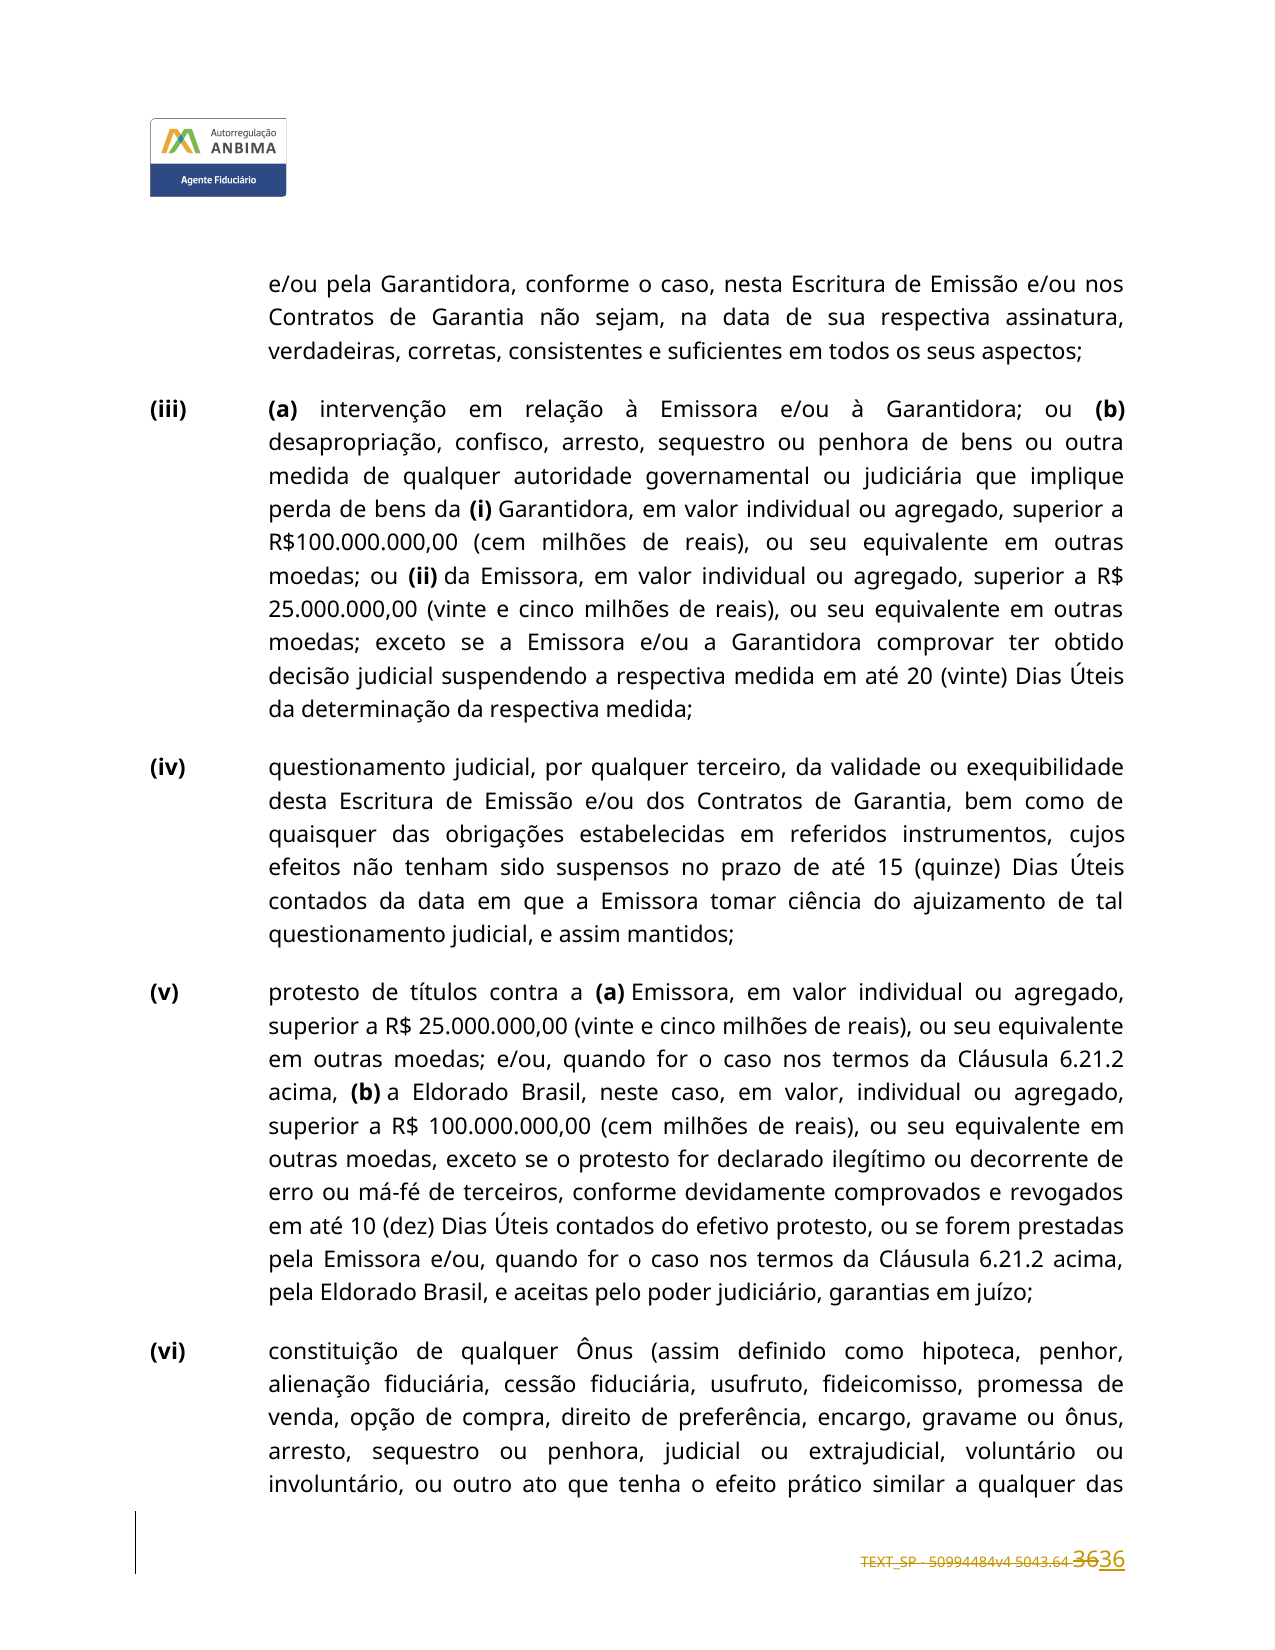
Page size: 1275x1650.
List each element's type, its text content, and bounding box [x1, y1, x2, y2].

list questionamento judicial, por qualquer terceiro, da validade ou exequibilidade desta Escritura de Emissão e/ou dos Contratos de Garantia, bem como de quaisquer das obrigações estabelecidas em referidos instrumentos, cujos efeitos não tenham sido suspensos no prazo de até 15 (quinze) Dias Úteis contados da data em que a Emissora tomar ciência do ajuizamento de tal questionamento judicial, e assim mantidos; [150, 749, 1125, 949]
picture [150, 118, 287, 197]
list (a) intervenção em relação à Emissora e/ou à Garantidora; ou (b) desapropriação, confisco, arresto, sequestro ou penhora de bens ou outra medida de qualquer autoridade governamental ou judiciária que implique perda de bens da (i) Garantidora, em valor individual ou agregado, superior a R$100.000.000,00 (cem milhões de reais), ou seu equivalente em outras moedas; ou (ii) da Emissora, em valor individual ou agregado, superior a R$ 25.000.000,00 (vinte e cinco milhões de reais), ou seu equivalente em outras moedas; exceto se a Emissora e/ou a Garantidora comprovar ter obtido decisão judicial suspendendo a respectiva medida em até 20 (vinte) Dias Úteis da determinação da respectiva medida; [150, 391, 1125, 724]
list protesto de títulos contra a (a) Emissora, em valor individual ou agregado, superior a R$ 25.000.000,00 (vinte e cinco milhões de reais), ou seu equivalente em outras moedas; e/ou, quando for o caso nos termos da Cláusula 6.21.2 acima, (b) a Eldorado Brasil, neste caso, em valor, individual ou agregado, superior a R$ 100.000.000,00 (cem milhões de reais), ou seu equivalente em outras moedas, exceto se o protesto for declarado ilegítimo ou decorrente de erro ou má-fé de terceiros, conforme devidamente comprovados e revogados em até 10 (dez) Dias Úteis contados do efetivo protesto, ou se forem prestadas pela Emissora e/ou, quando for o caso nos termos da Cláusula 6.21.2 acima, pela Eldorado Brasil, e aceitas pelo poder judiciário, garantias em juízo; [150, 974, 1125, 1307]
